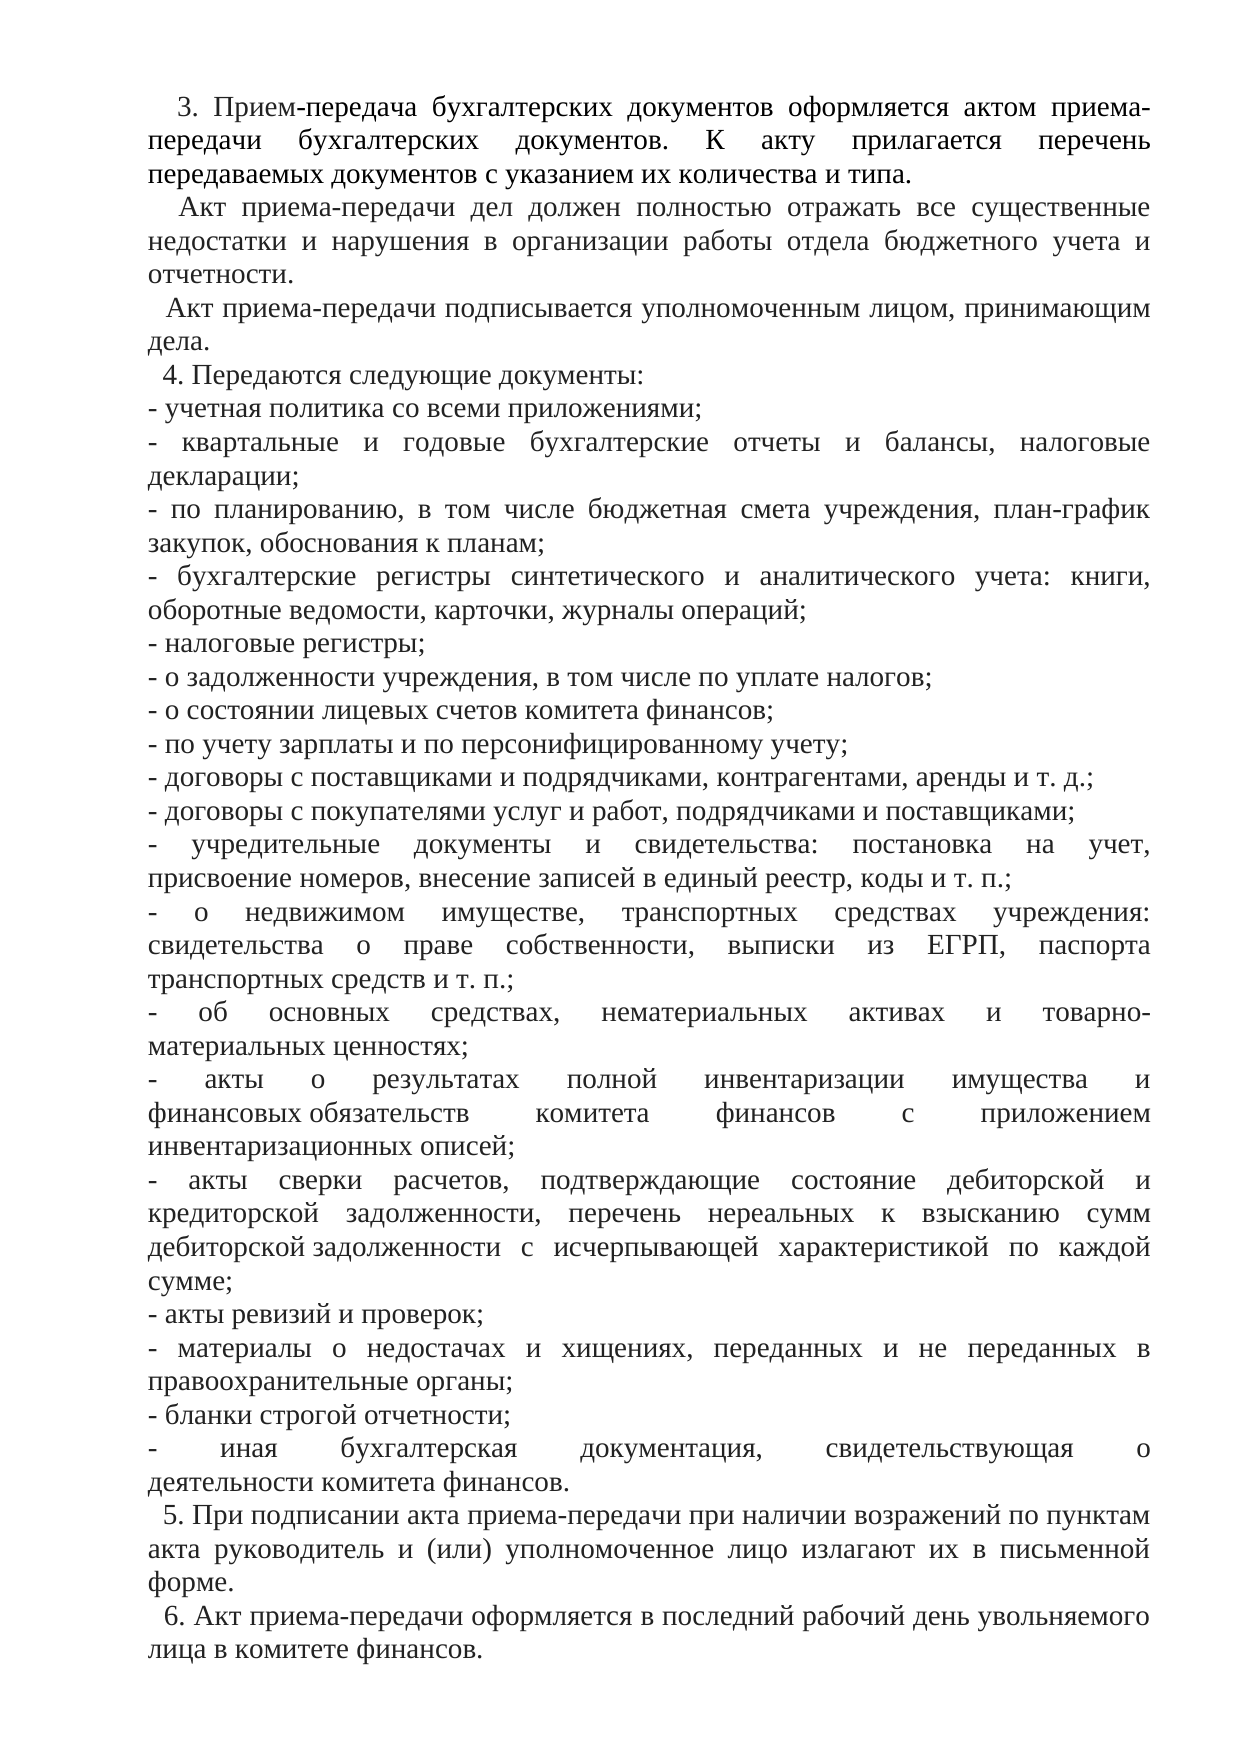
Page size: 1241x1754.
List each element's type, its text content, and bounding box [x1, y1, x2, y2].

text - о недвижимом имуществе, транспортных средствах учреждения: свидетельства о праве собственности, выписки из ЕГРП, паспорта транспортных средств и т. п.; [148, 894, 1152, 994]
text - квартальные и годовые бухгалтерские отчеты и балансы, налоговые декларации; [148, 424, 1152, 491]
text - бухгалтерские регистры синтетического и аналитического учета: книги, оборотные ведомости, карточки, журналы операций; [148, 558, 1152, 625]
text 4. Передаются следующие документы: [148, 357, 1152, 391]
text - о задолженности учреждения, в том числе по уплате налогов; [148, 659, 1152, 692]
text - акты сверки расчетов, подтверждающие состояние дебиторской и кредиторской задолженности, перечень нереальных к взысканию сумм дебиторской задолженности с исчерпывающей характеристикой по каждой сумме; [148, 1162, 1152, 1296]
text - об основных средствах, нематериальных активах и товарно-материальных ценностях; [148, 994, 1152, 1061]
text - о состоянии лицевых счетов комитета финансов; [148, 692, 1152, 726]
text - налоговые регистры; [148, 625, 1152, 659]
text - акты о результатах полной инвентаризации имущества и финансовых обязательств комитета финансов с приложением инвентаризационных описей; [148, 1061, 1152, 1162]
text - акты ревизий и проверок; [148, 1296, 1152, 1330]
text - иная бухгалтерская документация, свидетельствующая о деятельности комитета финансов. [148, 1430, 1152, 1497]
text Акт приема-передачи подписывается уполномоченным лицом, принимающим дела. [148, 290, 1152, 357]
text 6. Акт приема-передачи оформляется в последний рабочий день увольняемого лица в комитете финансов. [148, 1598, 1152, 1665]
text - учредительные документы и свидетельства: постановка на учет, присвоение номеров, внесение записей в единый реестр, коды и т. п.; [148, 827, 1152, 894]
text Акт приема-передачи дел должен полностью отражать все существенные недостатки и нарушения в организации работы отдела бюджетного учета и отчетности. [148, 189, 1152, 290]
text - договоры с поставщиками и подрядчиками, контрагентами, аренды и т. д.; [148, 759, 1152, 793]
text - учетная политика со всеми приложениями; [148, 391, 1152, 424]
text 3. Прием-передача бухгалтерских документов оформляется актом приема-передачи бухгалтерских документов. К акту прилагается перечень передаваемых документов с указанием их количества и типа. [148, 89, 1152, 189]
text - бланки строгой отчетности; [148, 1397, 1152, 1430]
text - по учету зарплаты и по персонифицированному учету; [148, 726, 1152, 759]
text - материалы о недостачах и хищениях, переданных и не переданных в правоохранительные органы; [148, 1330, 1152, 1397]
text - по планированию, в том числе бюджетная смета учреждения, план-график закупок, обоснования к планам; [148, 491, 1152, 558]
text - договоры с покупателями услуг и работ, подрядчиками и поставщиками; [148, 793, 1152, 827]
text 5. При подписании акта приема-передачи при наличии возражений по пунктам акта руководитель и (или) уполномоченное лицо излагают их в письменной форме. [148, 1497, 1152, 1598]
